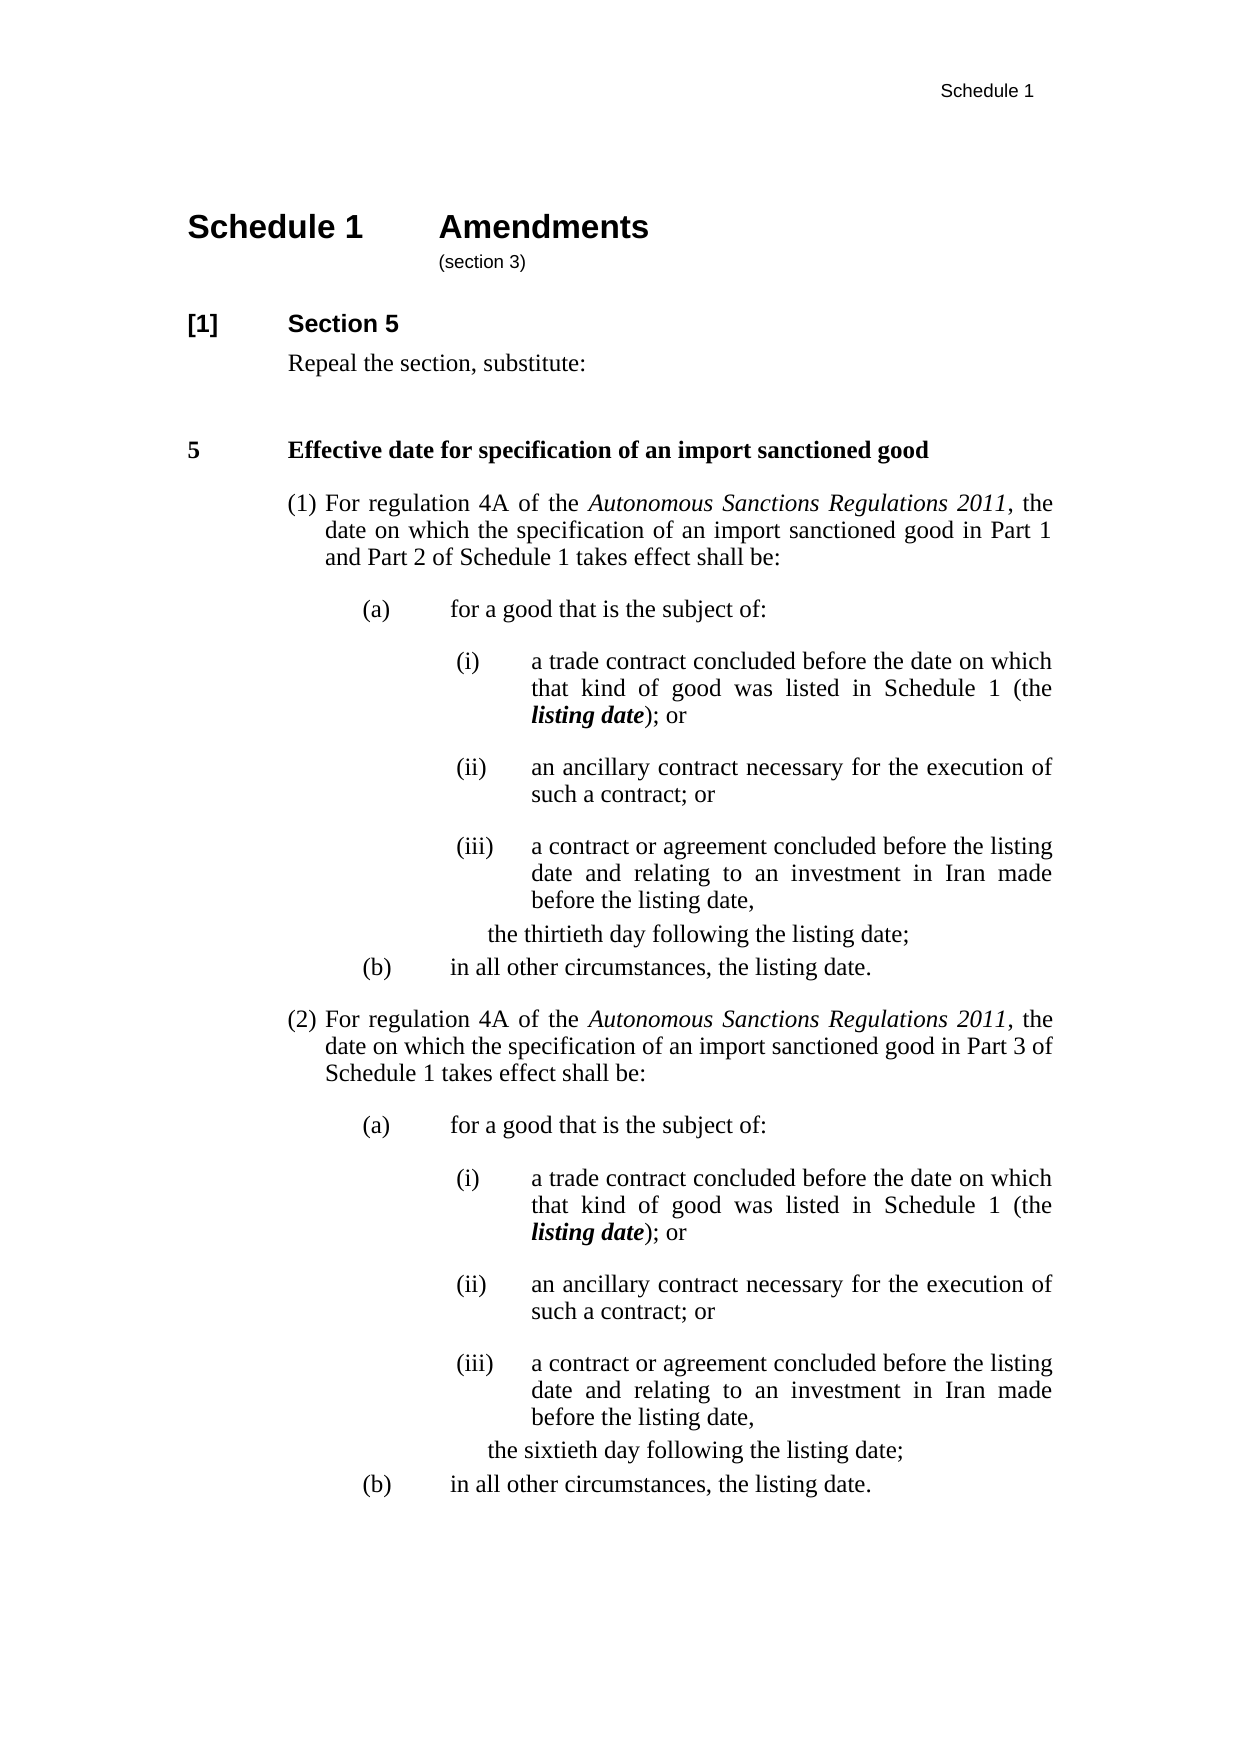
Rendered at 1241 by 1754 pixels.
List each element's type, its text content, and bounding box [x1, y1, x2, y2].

list a trade contract concluded before the date on which that kind of good was listed in Schedule 1 (the listing date); or [456, 648, 1053, 729]
list For regulation 4A of the Autonomous Sanctions Regulations 2011, the date on which the specification of an import sanctioned good in Part 3 of Schedule 1 takes effect shall be: [287, 1006, 1053, 1087]
list an ancillary contract necessary for the execution of such a contract; or [456, 1271, 1053, 1325]
list For regulation 4A of the Autonomous Sanctions Regulations 2011, the date on which the specification of an import sanctioned good in Part 1 and Part 2 of Schedule 1 takes effect shall be: [287, 489, 1053, 571]
list in all other circumstances, the listing date. [362, 1471, 1053, 1498]
list an ancillary contract necessary for the execution of such a contract; or [456, 754, 1053, 808]
list a contract or agreement concluded before the listing date and relating to an investment in Iran made before the listing date, [456, 1350, 1053, 1431]
text [1] Section 5 [187, 311, 1053, 338]
text Repeal the section, substitute: [288, 350, 1053, 377]
list a contract or agreement concluded before the listing date and relating to an investment in Iran made before the listing date, [456, 833, 1053, 914]
text 5 Effective date for specification of an import sanctioned good [187, 436, 1053, 464]
text (section 3) [438, 252, 1053, 273]
title Schedule 1 Amendments [187, 207, 1053, 246]
text the thirtieth day following the listing date; [187, 921, 1053, 948]
list in all other circumstances, the listing date. [362, 954, 1053, 981]
text the sixtieth day following the listing date; [187, 1437, 1053, 1464]
list for a good that is the subject of: [362, 1112, 1053, 1139]
list for a good that is the subject of: [362, 596, 1053, 623]
list a trade contract concluded before the date on which that kind of good was listed in Schedule 1 (the listing date); or [456, 1164, 1053, 1246]
